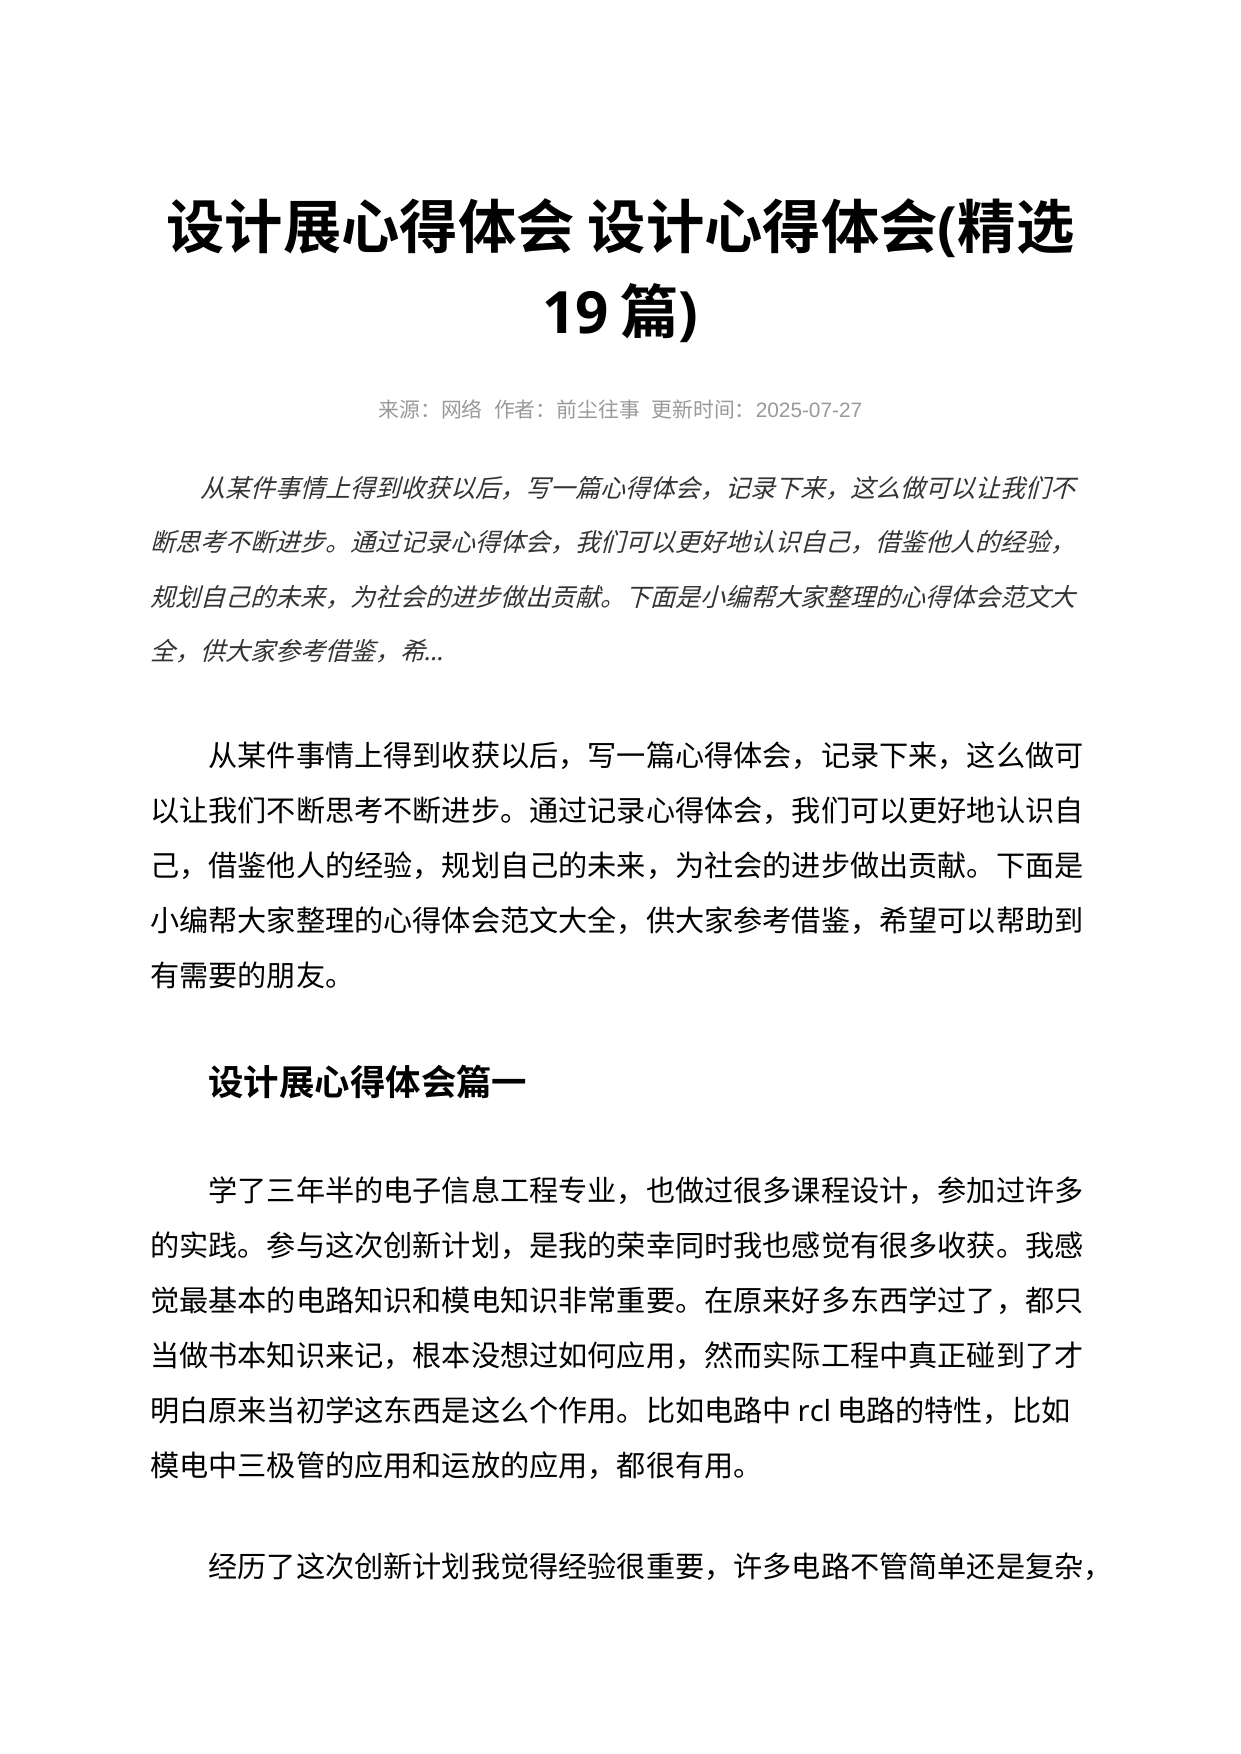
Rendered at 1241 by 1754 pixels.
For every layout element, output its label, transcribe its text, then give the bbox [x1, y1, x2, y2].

text 来源：网络 作者：前尘往事 更新时间：2025-07-27 [150, 398, 1090, 422]
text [150, 1544, 1090, 1586]
subtitle 设计展心得体会 设计心得体会(精选19篇) [150, 181, 1090, 351]
text 从某件事情上得到收获以后，写一篇心得体会，记录下来，这么做可以让我们不断思考不断进步。通过记录心得体会，我们可以更好地认识自己，借鉴他人的经验，规划自己的未来，为社会的进步做出贡献。下面是小编帮大家整理的心得体会范文大全，供大家参考借鉴，希望可以帮助到有需要的朋友。 [150, 733, 1090, 995]
text 从某件事情上得到收获以后，写一篇心得体会，记录下来，这么做可以让我们不断思考不断进步。通过记录心得体会，我们可以更好地认识自己，借鉴他人的经验，规划自己的未来，为社会的进步做出贡献。下面是小编帮大家整理的心得体会范文大全，供大家参考借鉴，希... [150, 468, 1090, 668]
text 学了三年半的电子信息工程专业，也做过很多课程设计，参加过许多的实践。参与这次创新计划，是我的荣幸同时我也感觉有很多收获。我感觉最基本的电路知识和模电知识非常重要。在原来好多东西学过了，都只当做书本知识来记，根本没想过如何应用，然而实际工程中真正碰到了才明白原来当初学这东西是这么个作用。比如电路中rcl电路的特性，比如模电中三极管的应用和运放的应用，都很有用。 [150, 1168, 1090, 1484]
text 设计展心得体会篇一 [150, 1054, 1090, 1106]
